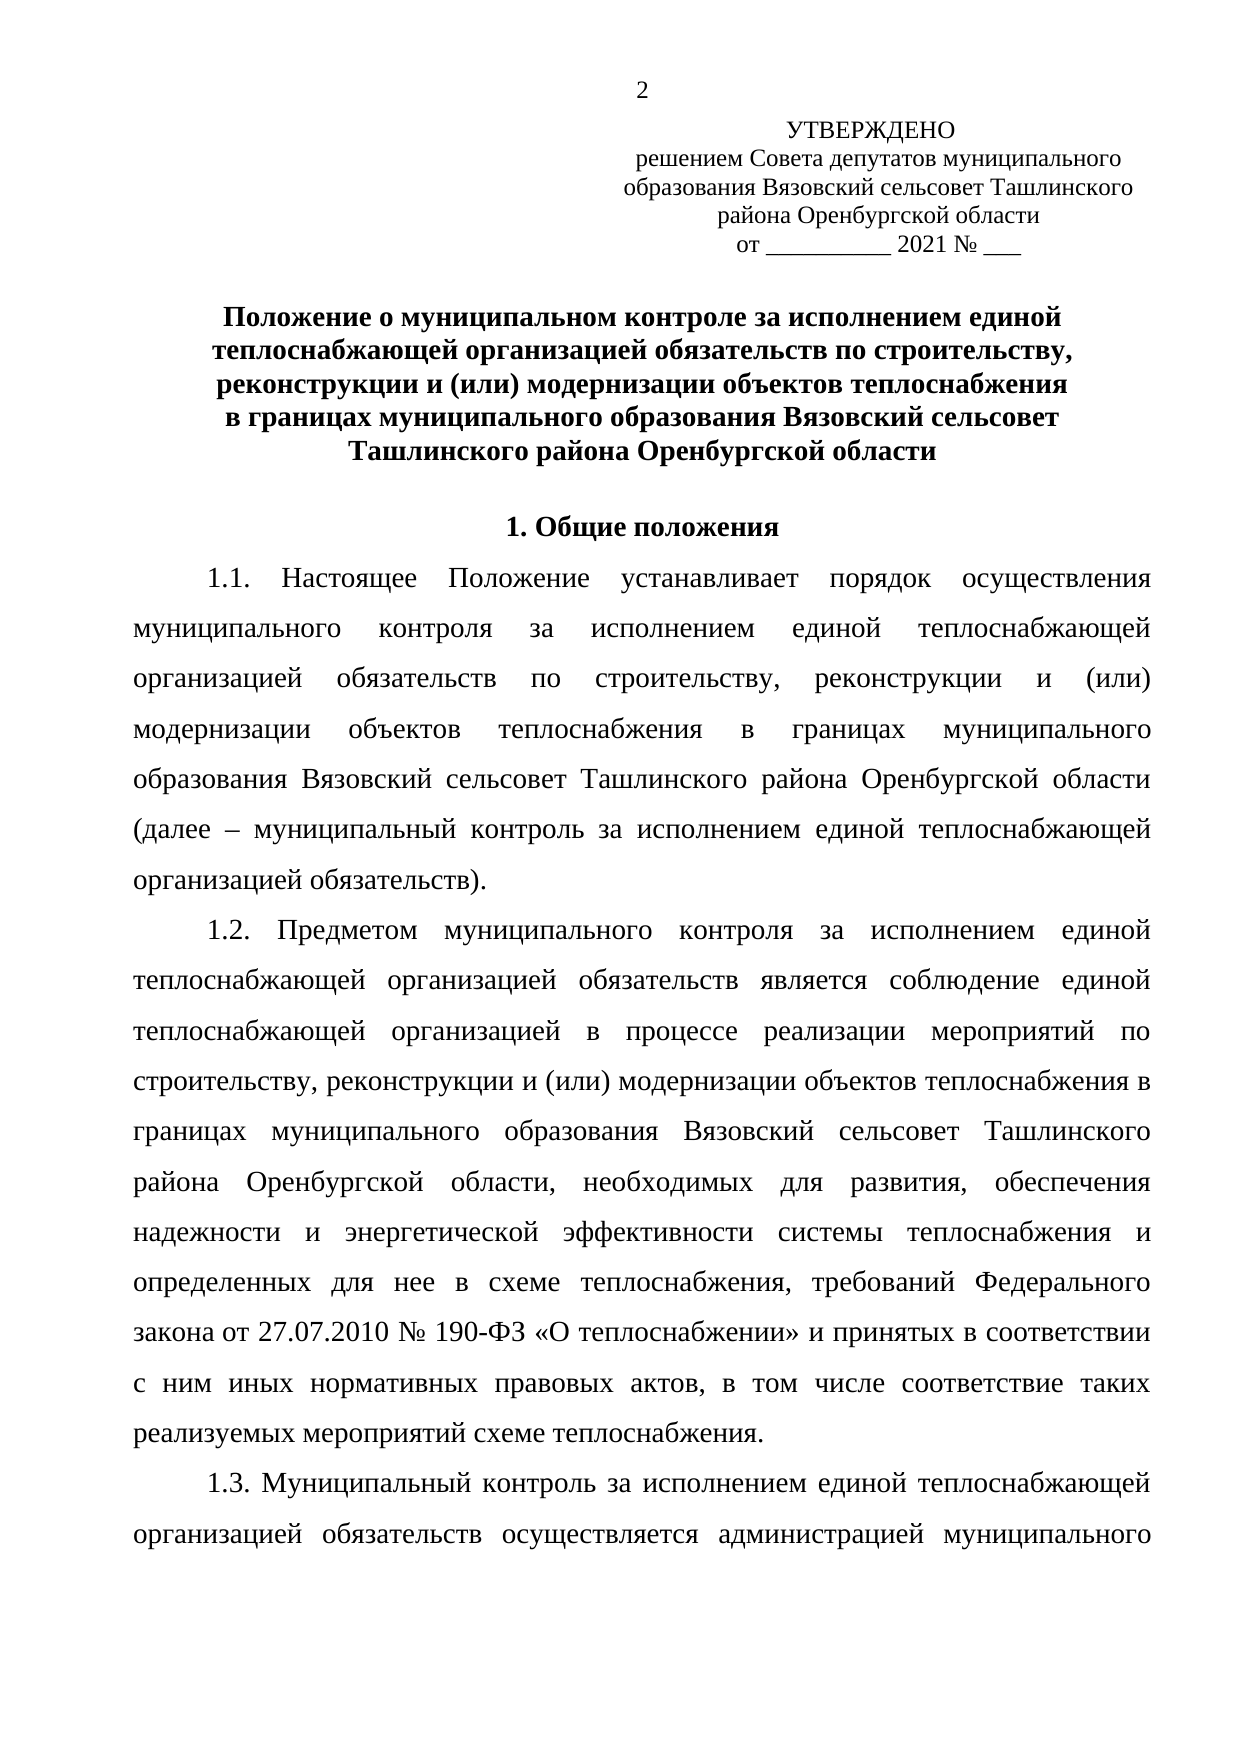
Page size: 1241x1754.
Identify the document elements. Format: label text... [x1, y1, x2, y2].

text от __________ 2021 № ___ [605, 229, 1152, 258]
text решением Совета депутатов муниципального образования Вязовский сельсовет Ташлинского района Оренбургской области [605, 143, 1152, 229]
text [133, 1466, 1152, 1549]
text 1.2. Предметом муниципального контроля за исполнением единой теплоснабжающей организацией обязательств является соблюдение единой теплоснабжающей организацией в процессе реализации мероприятий по строительству, реконструкции и (или) модернизации объектов теплоснабжения в границах муниципального образования Вязовский сельсовет Ташлинского района Оренбургской области, необходимых для развития, обеспечения надежности и энергетической эффективности системы теплоснабжения и определенных для нее в схеме теплоснабжения, требований Федерального закона от 27.07.2010 № 190-ФЗ «О теплоснабжении» и принятых в соответствии с ним иных нормативных правовых актов, в том числе соответствие таких реализуемых мероприятий схеме теплоснабжения. [133, 912, 1152, 1449]
text 1.1. Настоящее Положение устанавливает порядок осуществления муниципального контроля за исполнением единой теплоснабжающей организацией обязательств по строительству, реконструкции и (или) модернизации объектов теплоснабжения в границах муниципального образования Вязовский сельсовет Ташлинского района Оренбургской области (далее – муниципальный контроль за исполнением единой теплоснабжающей организацией обязательств). [133, 560, 1152, 895]
text УТВЕРЖДЕНО [133, 118, 1152, 143]
text 1. Общие положения [133, 509, 1152, 543]
text Положение о муниципальном контроле за исполнением единой теплоснабжающей организацией обязательств по строительству, реконструкции и (или) модернизации объектов теплоснабжения в границах муниципального образования Вязовский сельсовет Ташлинского района Оренбургской области [133, 299, 1152, 466]
